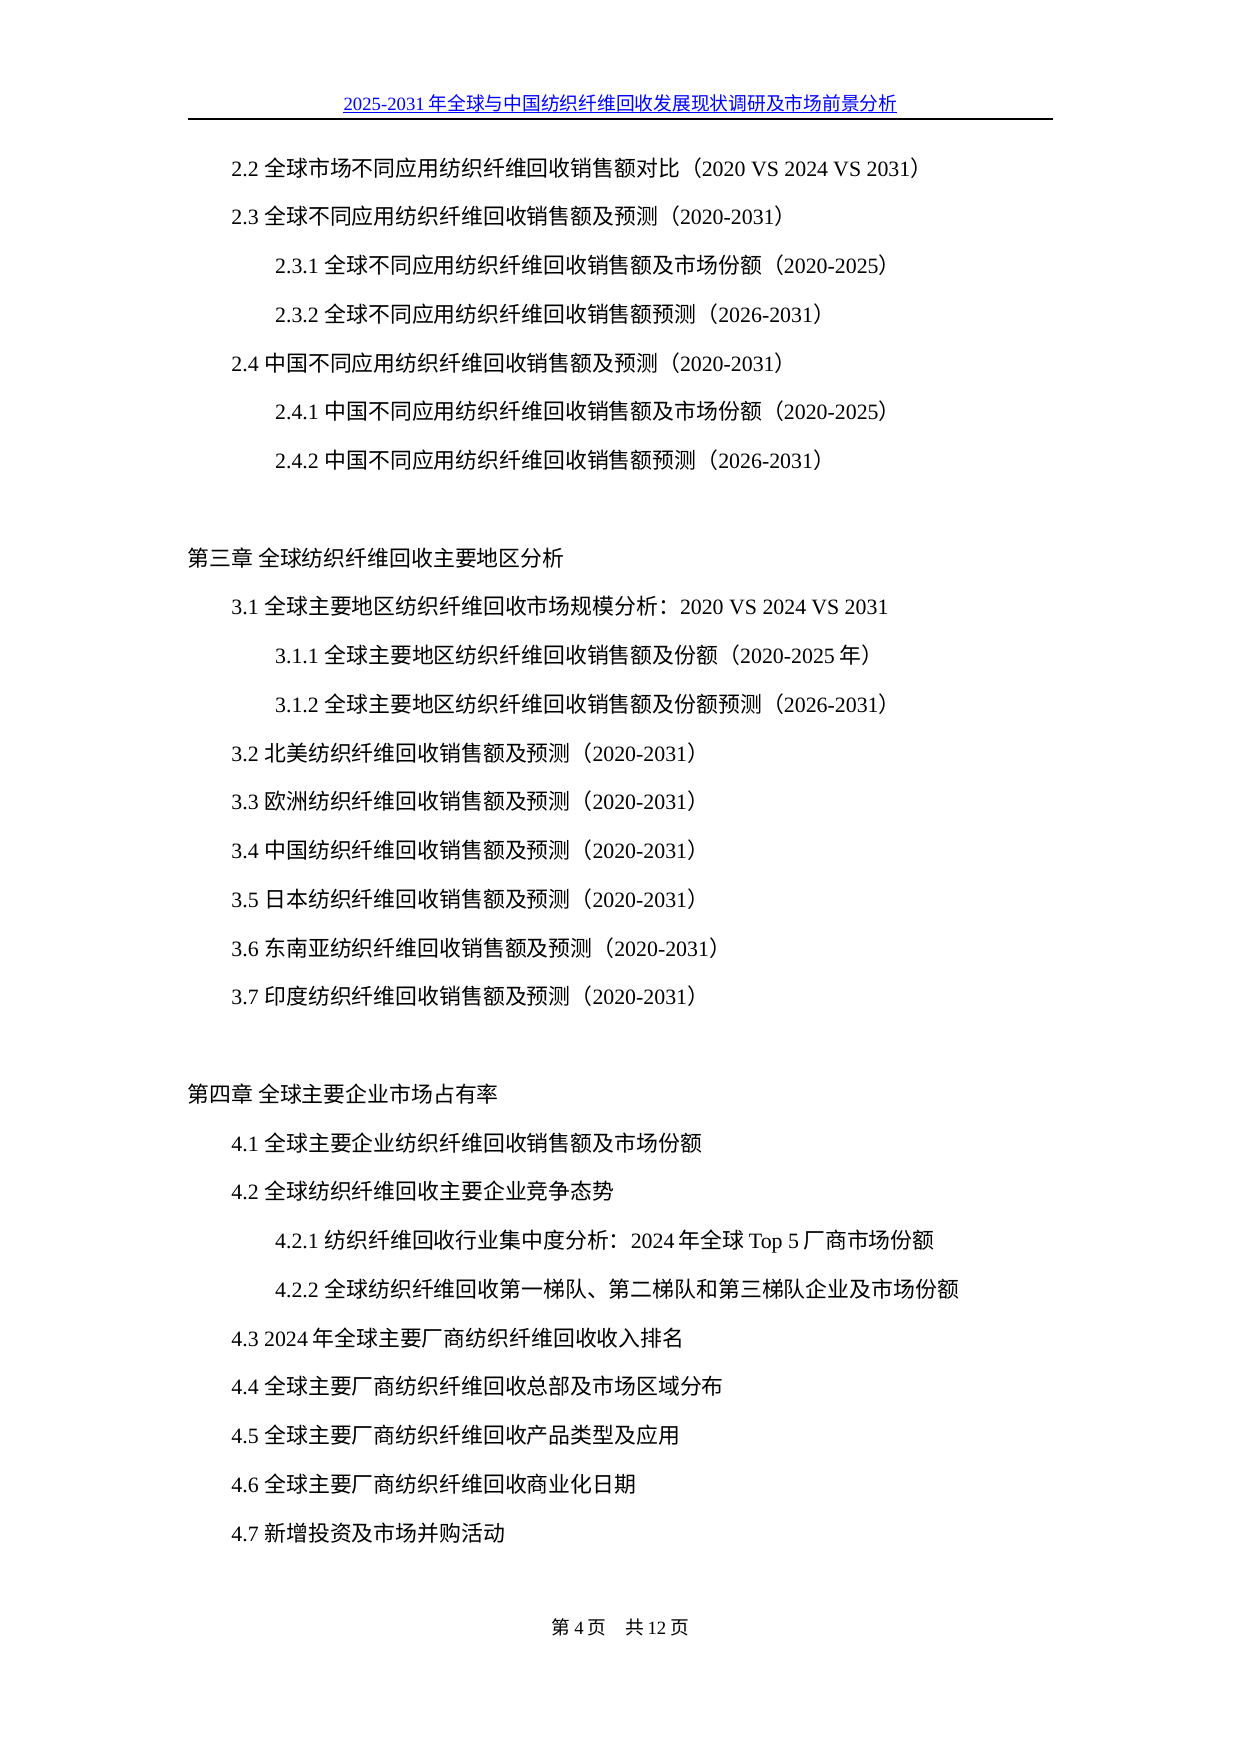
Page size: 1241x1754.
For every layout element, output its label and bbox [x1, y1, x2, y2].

text [187, 150, 1053, 1548]
